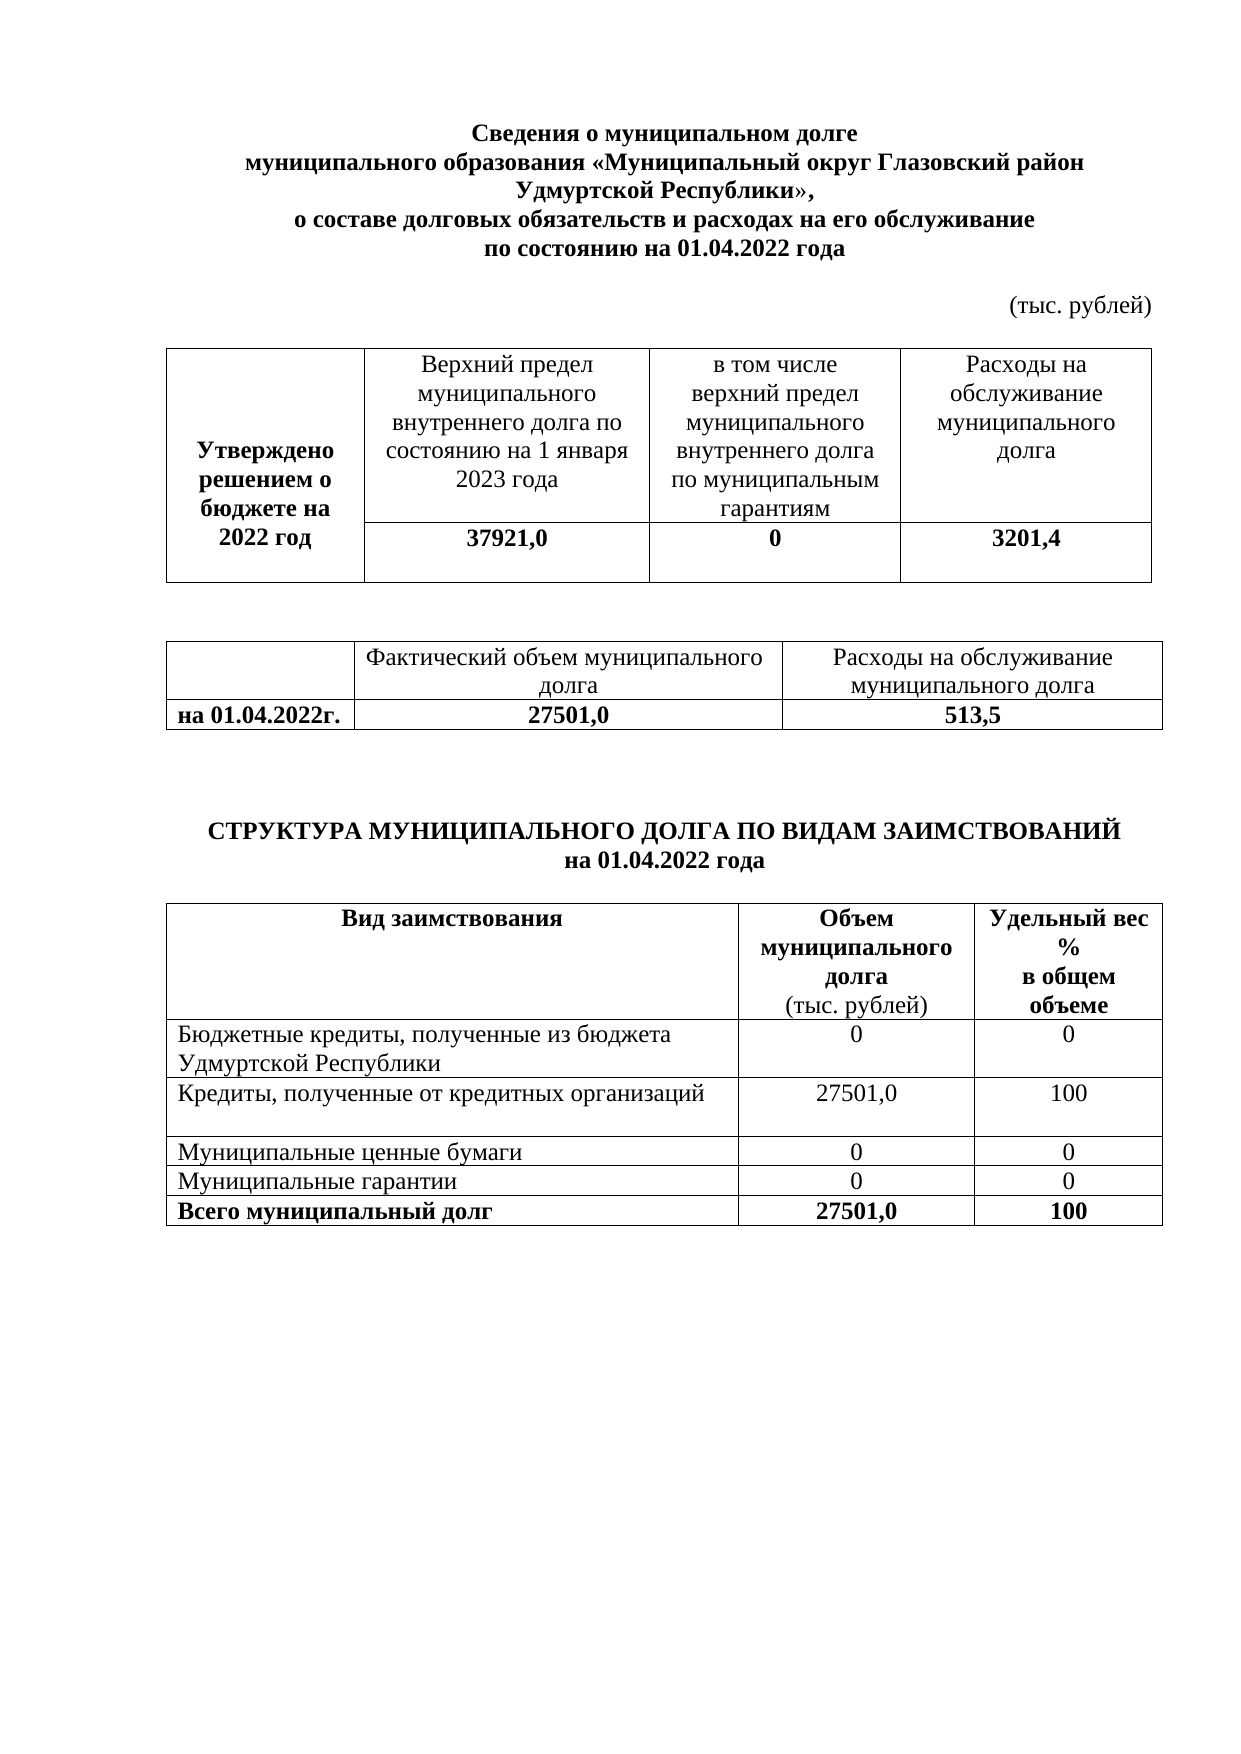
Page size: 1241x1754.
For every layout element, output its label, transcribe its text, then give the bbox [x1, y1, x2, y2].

table_cell 3201,4 [901, 523, 1151, 582]
table_cell Муниципальные ценные бумаги [167, 1137, 738, 1165]
table_cell 100 [975, 1196, 1162, 1225]
text о составе долговых обязательств и расходах на его обслуживание [177, 204, 1152, 233]
table_cell Кредиты, полученные от кредитных организаций [167, 1078, 738, 1136]
table_cell на 01.04.2022г. [167, 700, 354, 729]
table_header в том числе верхний предел муниципального внутреннего долга по муниципальным гарантиям [650, 349, 900, 522]
text СТРУКТУРА МУНИЦИПАЛЬНОГО ДОЛГА ПО ВИДАМ ЗАИМСТВОВАНИЙ [177, 816, 1152, 845]
table_cell 37921,0 [365, 523, 649, 582]
table_cell 0 [739, 1020, 974, 1077]
table_header Расходы на обслуживание муниципального долга [901, 349, 1151, 522]
table_cell 100 [975, 1078, 1162, 1136]
table_header Вид заимствования [167, 904, 738, 1018]
table_cell 513,5 [783, 700, 1162, 729]
table_cell 0 [975, 1137, 1162, 1165]
text по состоянию на 01.04.2022 года [177, 233, 1152, 262]
table_header Расходы на обслуживание муниципального долга [783, 642, 1162, 699]
table_header [167, 642, 354, 699]
table_cell 27501,0 [739, 1196, 974, 1225]
table_header Верхний предел муниципального внутреннего долга по состоянию на 1 января 2023 года [365, 349, 649, 522]
table_cell 0 [975, 1020, 1162, 1077]
table_cell Муниципальные гарантии [167, 1166, 738, 1195]
text Сведения о муниципальном долге [177, 118, 1152, 147]
table_cell 27501,0 [355, 700, 782, 729]
text муниципального образования «Муниципальный округ Глазовский район Удмуртской Республики», [177, 147, 1152, 204]
table_cell 0 [739, 1137, 974, 1165]
table_cell Бюджетные кредиты, полученные из бюджета Удмуртской Республики [167, 1020, 738, 1077]
table_cell Всего муниципальный долг [167, 1196, 738, 1225]
table_cell 0 [739, 1166, 974, 1195]
table_cell 0 [650, 523, 900, 582]
text на 01.04.2022 года [177, 845, 1152, 874]
table_header Утверждено решением о бюджете на 2022 год [167, 349, 364, 582]
table_cell 27501,0 [739, 1078, 974, 1136]
table_header Объем муниципального долга (тыс. рублей) [739, 904, 974, 1018]
text (тыс. рублей) [177, 291, 1152, 319]
table_cell 0 [975, 1166, 1162, 1195]
table_header Удельный вес % в общем объеме [975, 904, 1162, 1018]
table_header Фактический объем муниципального долга [355, 642, 782, 699]
